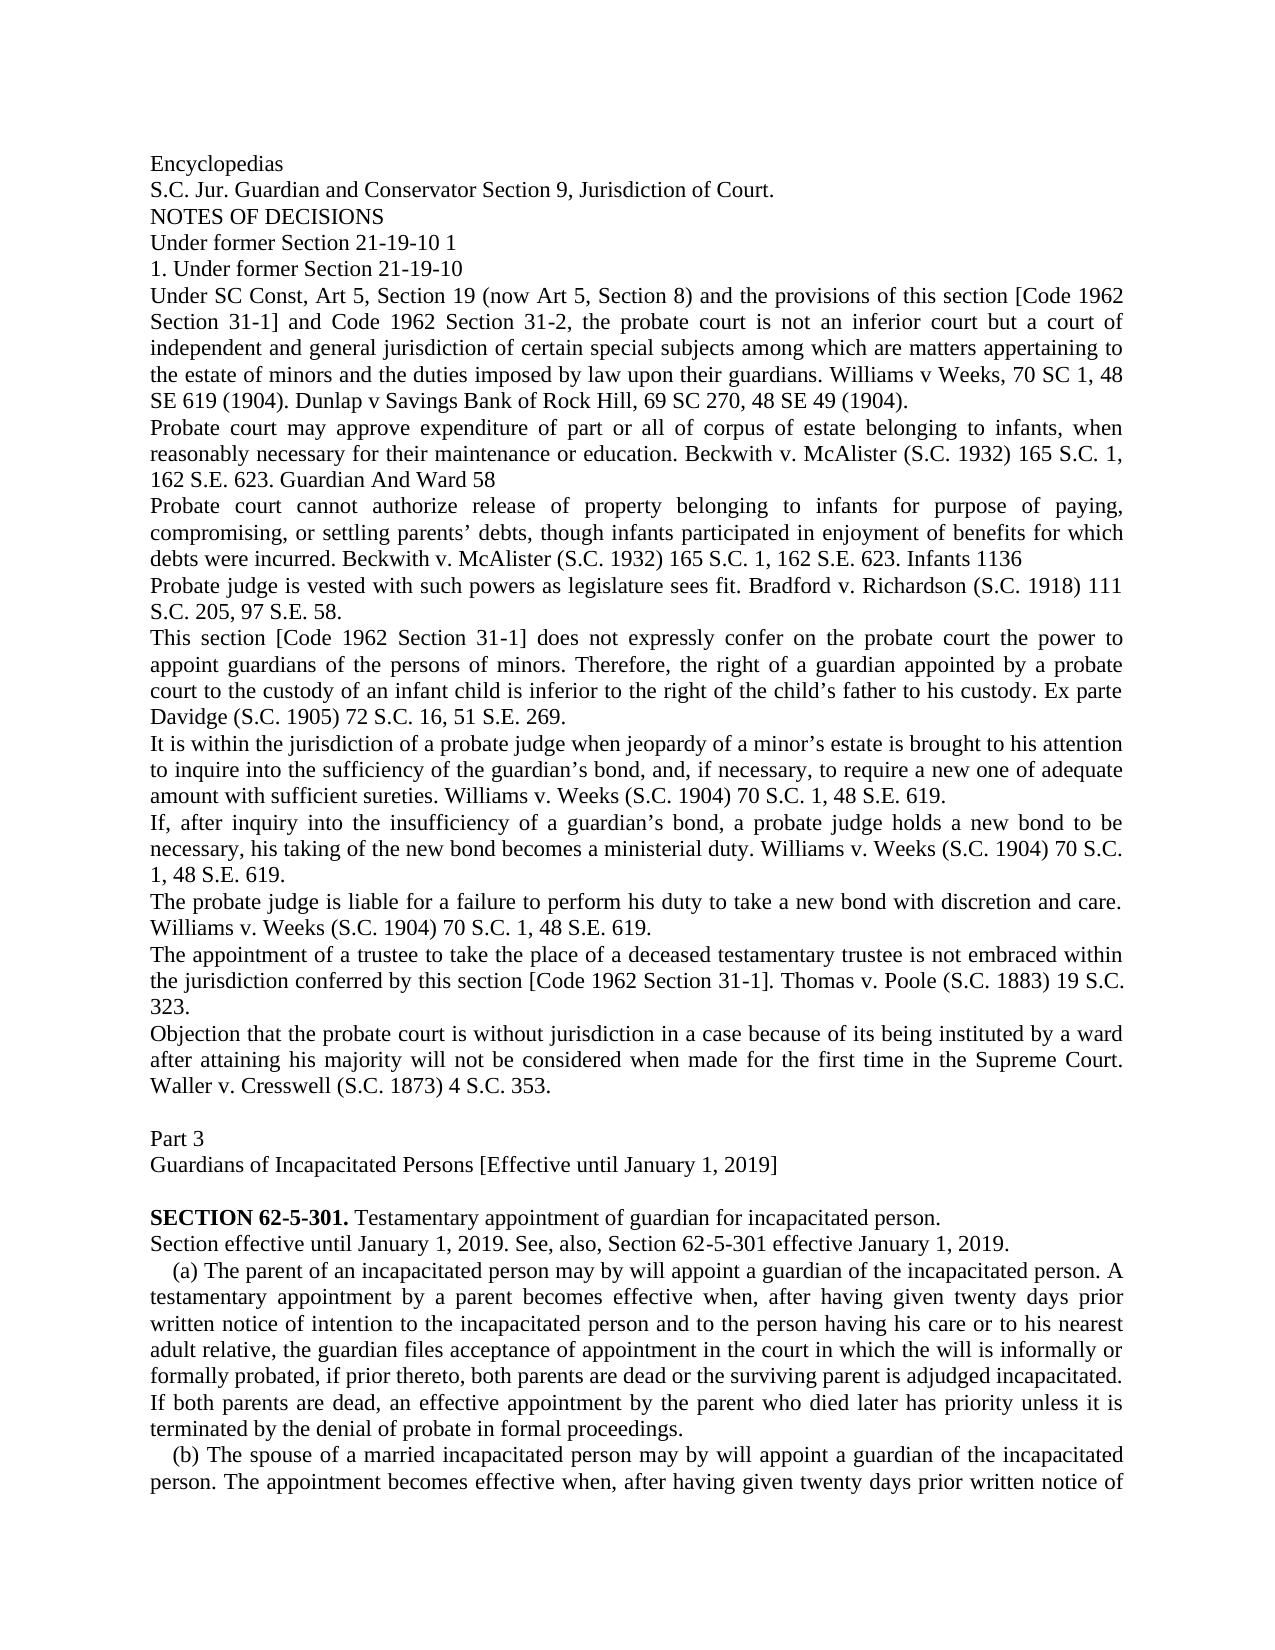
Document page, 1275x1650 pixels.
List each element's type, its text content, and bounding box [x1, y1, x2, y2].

text Part 3 [150, 1125, 1125, 1151]
text Section effective until January 1, 2019. See, also, Section 62-5-301 effective January 1, 2019. [150, 1231, 1125, 1257]
text (a) The parent of an incapacitated person may by will appoint a guardian of the incapacitated person. A testamentary appointment by a parent becomes effective when, after having given twenty days prior written notice of intention to the incapacitated person and to the person having his care or to his nearest adult relative, the guardian files acceptance of appointment in the court in which the will is informally or formally probated, if prior thereto, both parents are dead or the surviving parent is adjudged incapacitated. If both parents are dead, an effective appointment by the parent who died later has priority unless it is terminated by the denial of probate in formal proceedings. [150, 1257, 1125, 1441]
text Objection that the probate court is without jurisdiction in a case because of its being instituted by a ward after attaining his majority will not be considered when made for the first time in the Supreme Court. Waller v. Cresswell (S.C. 1873) 4 S.C. 353. [150, 1020, 1125, 1099]
text It is within the jurisdiction of a probate judge when jeopardy of a minor’s estate is brought to his attention to inquire into the sufficiency of the guardian’s bond, and, if necessary, to require a new one of adequate amount with sufficient sureties. Williams v. Weeks (S.C. 1904) 70 S.C. 1, 48 S.E. 619. [150, 730, 1125, 809]
text Probate court cannot authorize release of property belonging to infants for purpose of paying, compromising, or settling parents’ debts, though infants participated in enjoyment of benefits for which debts were incurred. Beckwith v. McAlister (S.C. 1932) 165 S.C. 1, 162 S.E. 623. Infants 1136 [150, 493, 1125, 572]
text This section [Code 1962 Section 31-1] does not expressly confer on the probate court the power to appoint guardians of the persons of minors. Therefore, the right of a guardian appointed by a probate court to the custody of an infant child is inferior to the right of the child’s father to his custody. Ex parte Davidge (S.C. 1905) 72 S.C. 16, 51 S.E. 269. [150, 624, 1125, 730]
text SECTION 62-5-301. Testamentary appointment of guardian for incapacitated person. [150, 1204, 1125, 1231]
text Under SC Const, Art 5, Section 19 (now Art 5, Section 8) and the provisions of this section [Code 1962 Section 31-1] and Code 1962 Section 31-2, the probate court is not an inferior court but a court of independent and general jurisdiction of certain special subjects among which are matters appertaining to the estate of minors and the duties imposed by law upon their guardians. Williams v Weeks, 70 SC 1, 48 SE 619 (1904). Dunlap v Savings Bank of Rock Hill, 69 SC 270, 48 SE 49 (1904). [150, 282, 1125, 413]
text NOTES OF DECISIONS [150, 203, 1125, 229]
text S.C. Jur. Guardian and Conservator Section 9, Jurisdiction of Court. [150, 176, 1125, 203]
text Probate judge is vested with such powers as legislature sees fit. Bradford v. Richardson (S.C. 1918) 111 S.C. 205, 97 S.E. 58. [150, 572, 1125, 624]
text Guardians of Incapacitated Persons [Effective until January 1, 2019] [150, 1151, 1125, 1178]
text Encyclopedias [150, 150, 1125, 176]
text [150, 1441, 1125, 1494]
text The appointment of a trustee to take the place of a deceased testamentary trustee is not embraced within the jurisdiction conferred by this section [Code 1962 Section 31-1]. Thomas v. Poole (S.C. 1883) 19 S.C. 323. [150, 941, 1125, 1020]
text The probate judge is liable for a failure to perform his duty to take a new bond with discretion and care. Williams v. Weeks (S.C. 1904) 70 S.C. 1, 48 S.E. 619. [150, 888, 1125, 941]
text Probate court may approve expenditure of part or all of corpus of estate belonging to infants, when reasonably necessary for their maintenance or education. Beckwith v. McAlister (S.C. 1932) 165 S.C. 1, 162 S.E. 623. Guardian And Ward 58 [150, 413, 1125, 493]
text Under former Section 21-19-10 1 [150, 229, 1125, 255]
text If, after inquiry into the insufficiency of a guardian’s bond, a probate judge holds a new bond to be necessary, his taking of the new bond becomes a ministerial duty. Williams v. Weeks (S.C. 1904) 70 S.C. 1, 48 S.E. 619. [150, 809, 1125, 888]
text 1. Under former Section 21-19-10 [150, 255, 1125, 282]
